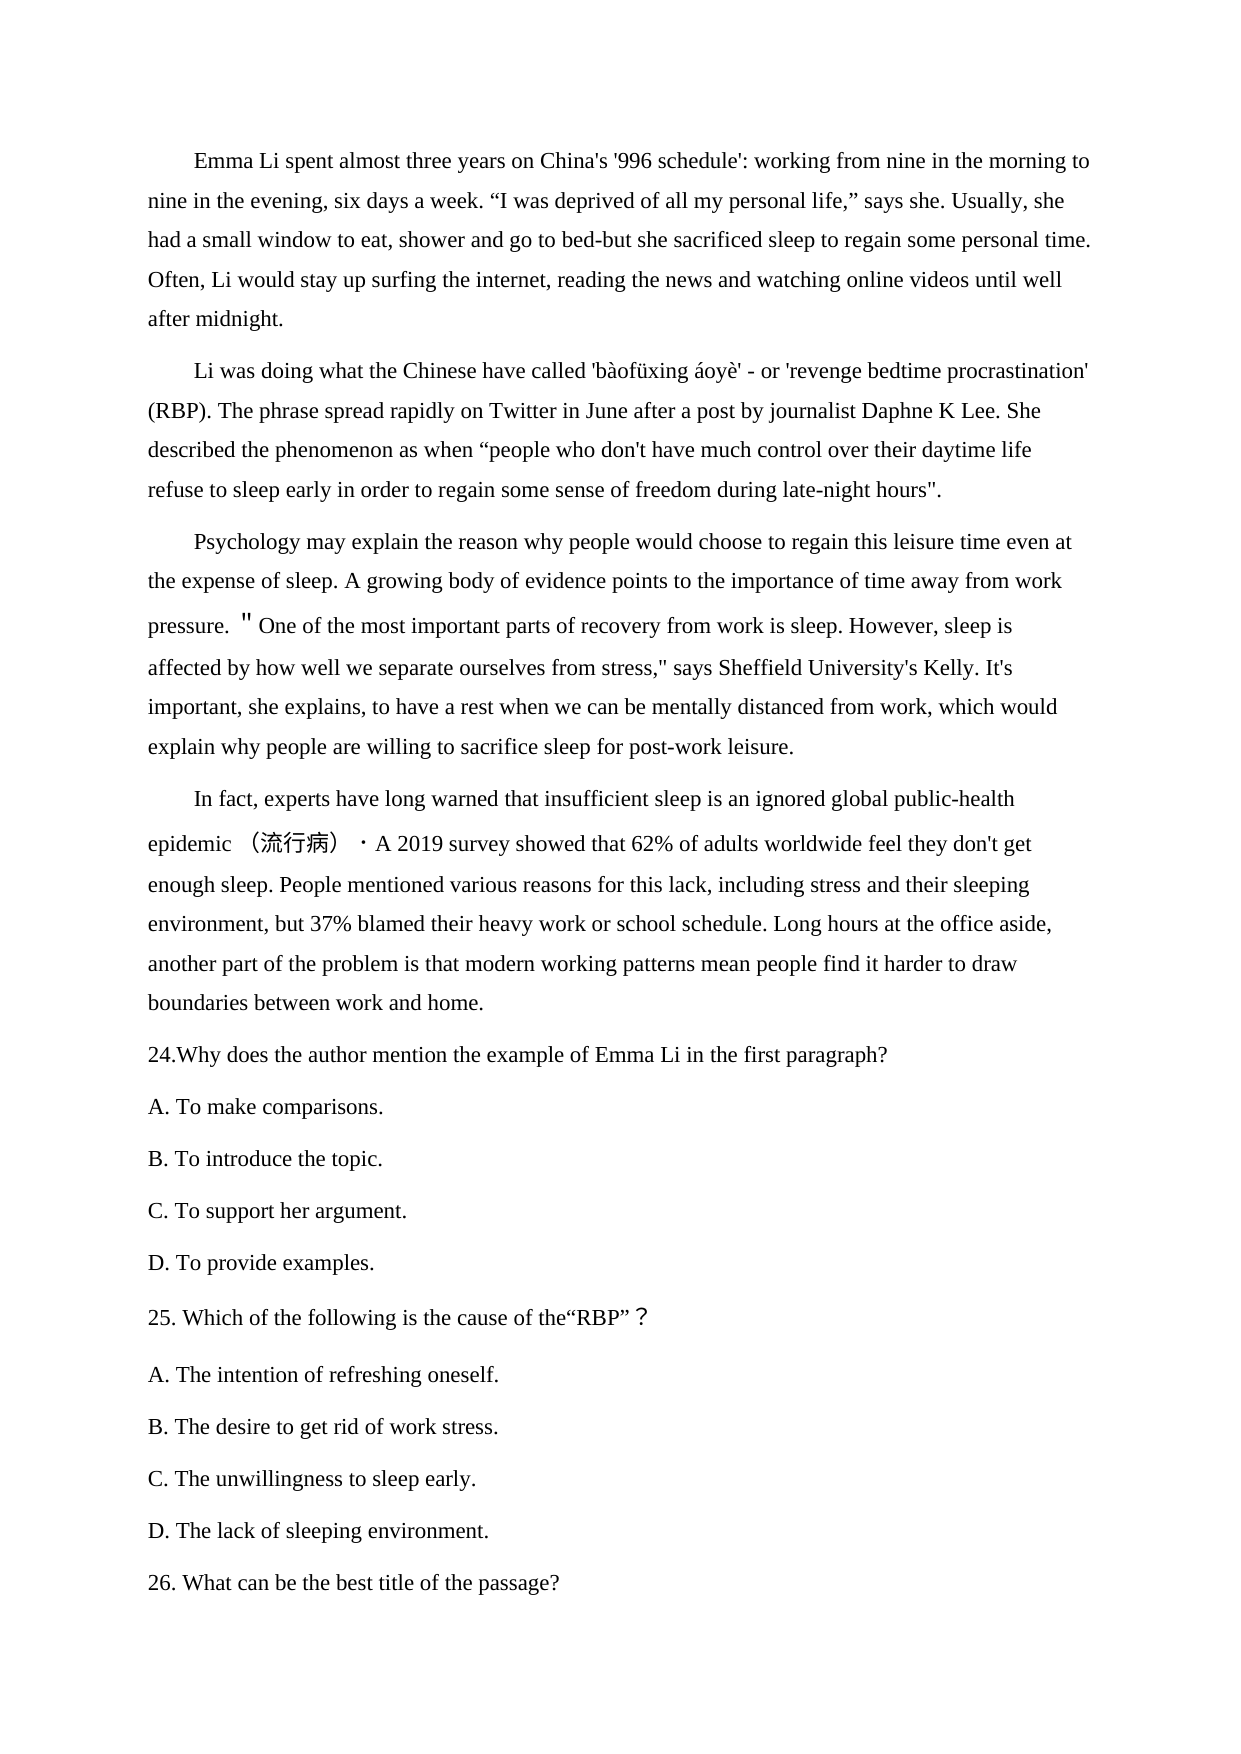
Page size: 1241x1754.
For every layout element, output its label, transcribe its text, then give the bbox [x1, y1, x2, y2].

text 25. Which of the following is the cause of the“RBP”？ [148, 1301, 1093, 1333]
text B. The desire to get rid of work stress. [148, 1413, 1093, 1439]
text B. To introduce the topic. [148, 1145, 1093, 1172]
text Psychology may explain the reason why people would choose to regain this leisure time even at the expense of sleep. A growing body of evidence points to the importance of time away from work pressure. ＂One of the most important parts of recovery from work is sleep. However, sleep is affected by how well we separate ourselves from stress," says Sheffield University's Kelly. It's important, she explains, to have a rest when we can be mentally distanced from work, which would explain why people are willing to sacrifice sleep for post-work leisure. [148, 528, 1093, 759]
text 26. What can be the best title of the passage? [148, 1569, 1093, 1595]
text C. The unwillingness to sleep early. [148, 1465, 1093, 1491]
text Li was doing what the Chinese have called 'bàofüxing áoyè' - or 'revenge bedtime procrastination' (RBP). The phrase spread rapidly on Twitter in June after a post by journalist Daphne K Lee. She described the phenomenon as when “people who don't have much control over their daytime life refuse to sleep early in order to regain some sense of freedom during late-night hours". [148, 357, 1093, 502]
text Emma Li spent almost three years on China's '996 schedule': working from nine in the morning to nine in the evening, six days a week. “I was deprived of all my personal life,” says she. Usually, she had a small window to eat, shower and go to bed-but she sacrificed sleep to regain some personal time. Often, Li would stay up surfing the internet, reading the news and watching online videos until well after midnight. [148, 148, 1093, 332]
text A. To make comparisons. [148, 1093, 1093, 1120]
text D. To provide examples. [148, 1249, 1093, 1276]
text D. The lack of sleeping environment. [148, 1517, 1093, 1543]
text 24.Why does the author mention the example of Emma Li in the first paragraph? [148, 1041, 1093, 1068]
text C. To support her argument. [148, 1197, 1093, 1224]
text A. The intention of refreshing oneself. [148, 1361, 1093, 1387]
text In fact, experts have long warned that insufficient sleep is an ignored global public-health epidemic （流行病）．A 2019 survey showed that 62% of adults worldwide feel they don't get enough sleep. People mentioned various reasons for this lack, including stress and their sleeping environment, but 37% blamed their heavy work or school schedule. Long hours at the office aside, another part of the problem is that modern working patterns mean people find it harder to draw boundaries between work and home. [148, 785, 1093, 1016]
